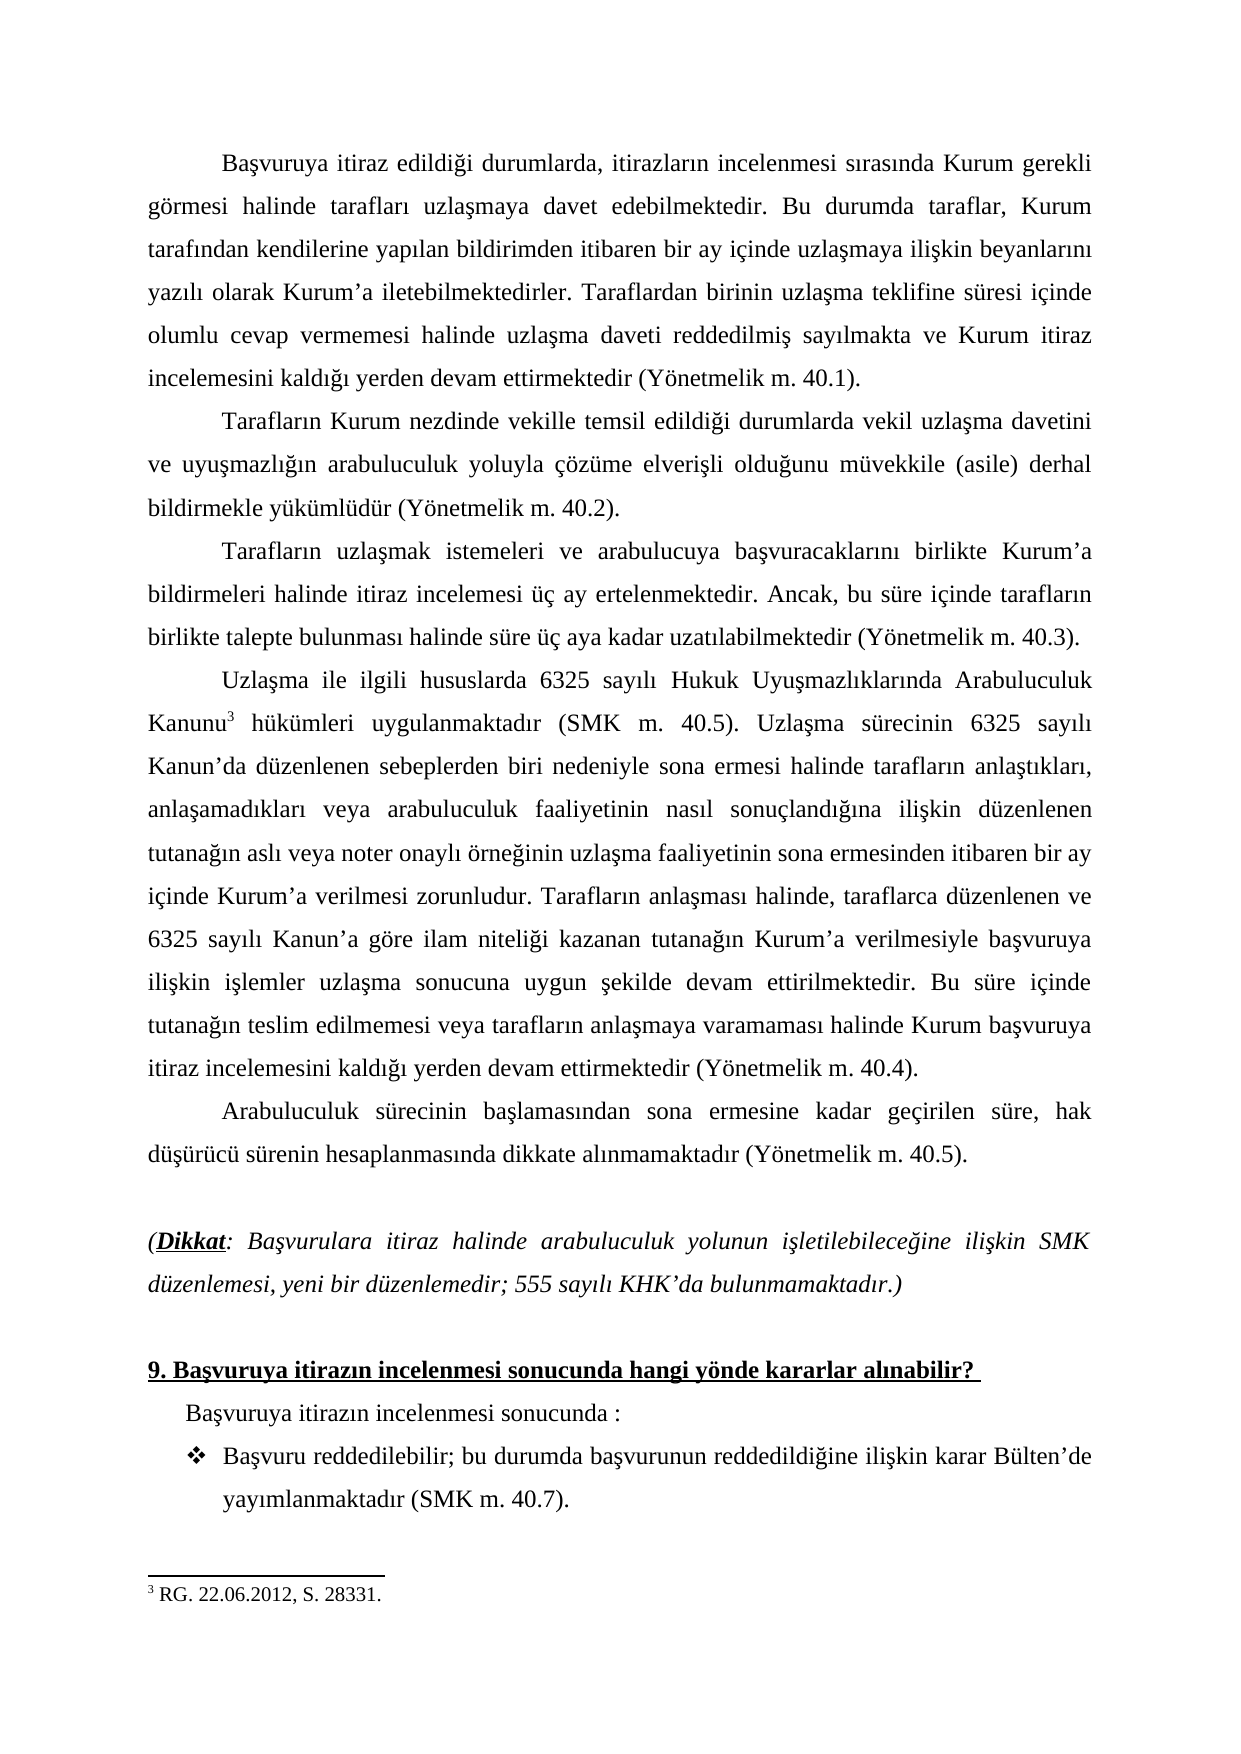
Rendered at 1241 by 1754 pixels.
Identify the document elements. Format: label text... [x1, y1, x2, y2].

text Tarafların uzlaşmak istemeleri ve arabulucuya başvuracaklarını birlikte Kurum’a bildirmeleri halinde itiraz incelemesi üç ay ertelenmektedir. Ancak, bu süre içinde tarafların birlikte talepte bulunması halinde süre üç aya kadar uzatılabilmektedir (Yönetmelik m. 40.3). [148, 536, 1093, 651]
text Başvuruya itiraz edildiği durumlarda, itirazların incelenmesi sırasında Kurum gerekli görmesi halinde tarafları uzlaşmaya davet edebilmektedir. Bu durumda taraflar, Kurum tarafından kendilerine yapılan bildirimden itibaren bir ay içinde uzlaşmaya ilişkin beyanlarını yazılı olarak Kurum’a iletebilmektedirler. Taraflardan birinin uzlaşma teklifine süresi içinde olumlu cevap vermemesi halinde uzlaşma daveti reddedilmiş sayılmakta ve Kurum itiraz incelemesini kaldığı yerden devam ettirmektedir (Yönetmelik m. 40.1). [148, 148, 1093, 392]
text Tarafların Kurum nezdinde vekille temsil edildiği durumlarda vekil uzlaşma davetini ve uyuşmazlığın arabuluculuk yoluyla çözüme elverişli olduğunu müvekkile (asile) derhal bildirmekle yükümlüdür (Yönetmelik m. 40.2). [148, 406, 1093, 521]
text 9. Başvuruya itirazın incelenmesi sonucunda hangi yönde kararlar alınabilir? [148, 1355, 1093, 1384]
text Uzlaşma ile ilgili hususlarda 6325 sayılı Hukuk Uyuşmazlıklarında Arabuluculuk Kanunu hükümleri uygulanmaktadır (SMK m. 40.5). Uzlaşma sürecinin 6325 sayılı Kanun’da düzenlenen sebeplerden biri nedeniyle sona ermesi halinde tarafların anlaştıkları, anlaşamadıkları veya arabuluculuk faaliyetinin nasıl sonuçlandığına ilişkin düzenlenen tutanağın aslı veya noter onaylı örneğinin uzlaşma faaliyetinin sona ermesinden itibaren bir ay içinde Kurum’a verilmesi zorunludur. Tarafların anlaşması halinde, taraflarca düzenlenen ve 6325 sayılı Kanun’a göre ilam niteliği kazanan tutanağın Kurum’a verilmesiyle başvuruya ilişkin işlemler uzlaşma sonucuna uygun şekilde devam ettirilmektedir. Bu süre içinde tutanağın teslim edilmemesi veya tarafların anlaşmaya varamaması halinde Kurum başvuruya itiraz incelemesini kaldığı yerden devam ettirmektedir (Yönetmelik m. 40.4). [148, 665, 1093, 1082]
text Başvuruya itirazın incelenmesi sonucunda : [148, 1398, 1093, 1427]
text Arabuluculuk sürecinin başlamasından sona ermesine kadar geçirilen süre, hak düşürücü sürenin hesaplanmasında dikkate alınmamaktadır (Yönetmelik m. 40.5). [148, 1096, 1093, 1168]
text (Dikkat: Başvurulara itiraz halinde arabuluculuk yolunun işletilebileceğine ilişkin SMK düzenlemesi, yeni bir düzenlemedir; 555 sayılı KHK’da bulunmamaktadır.) [148, 1226, 1093, 1298]
list Başvuru reddedilebilir; bu durumda başvurunun reddedildiğine ilişkin karar Bülten’de yayımlanmaktadır (SMK m. 40.7). [185, 1441, 1093, 1513]
